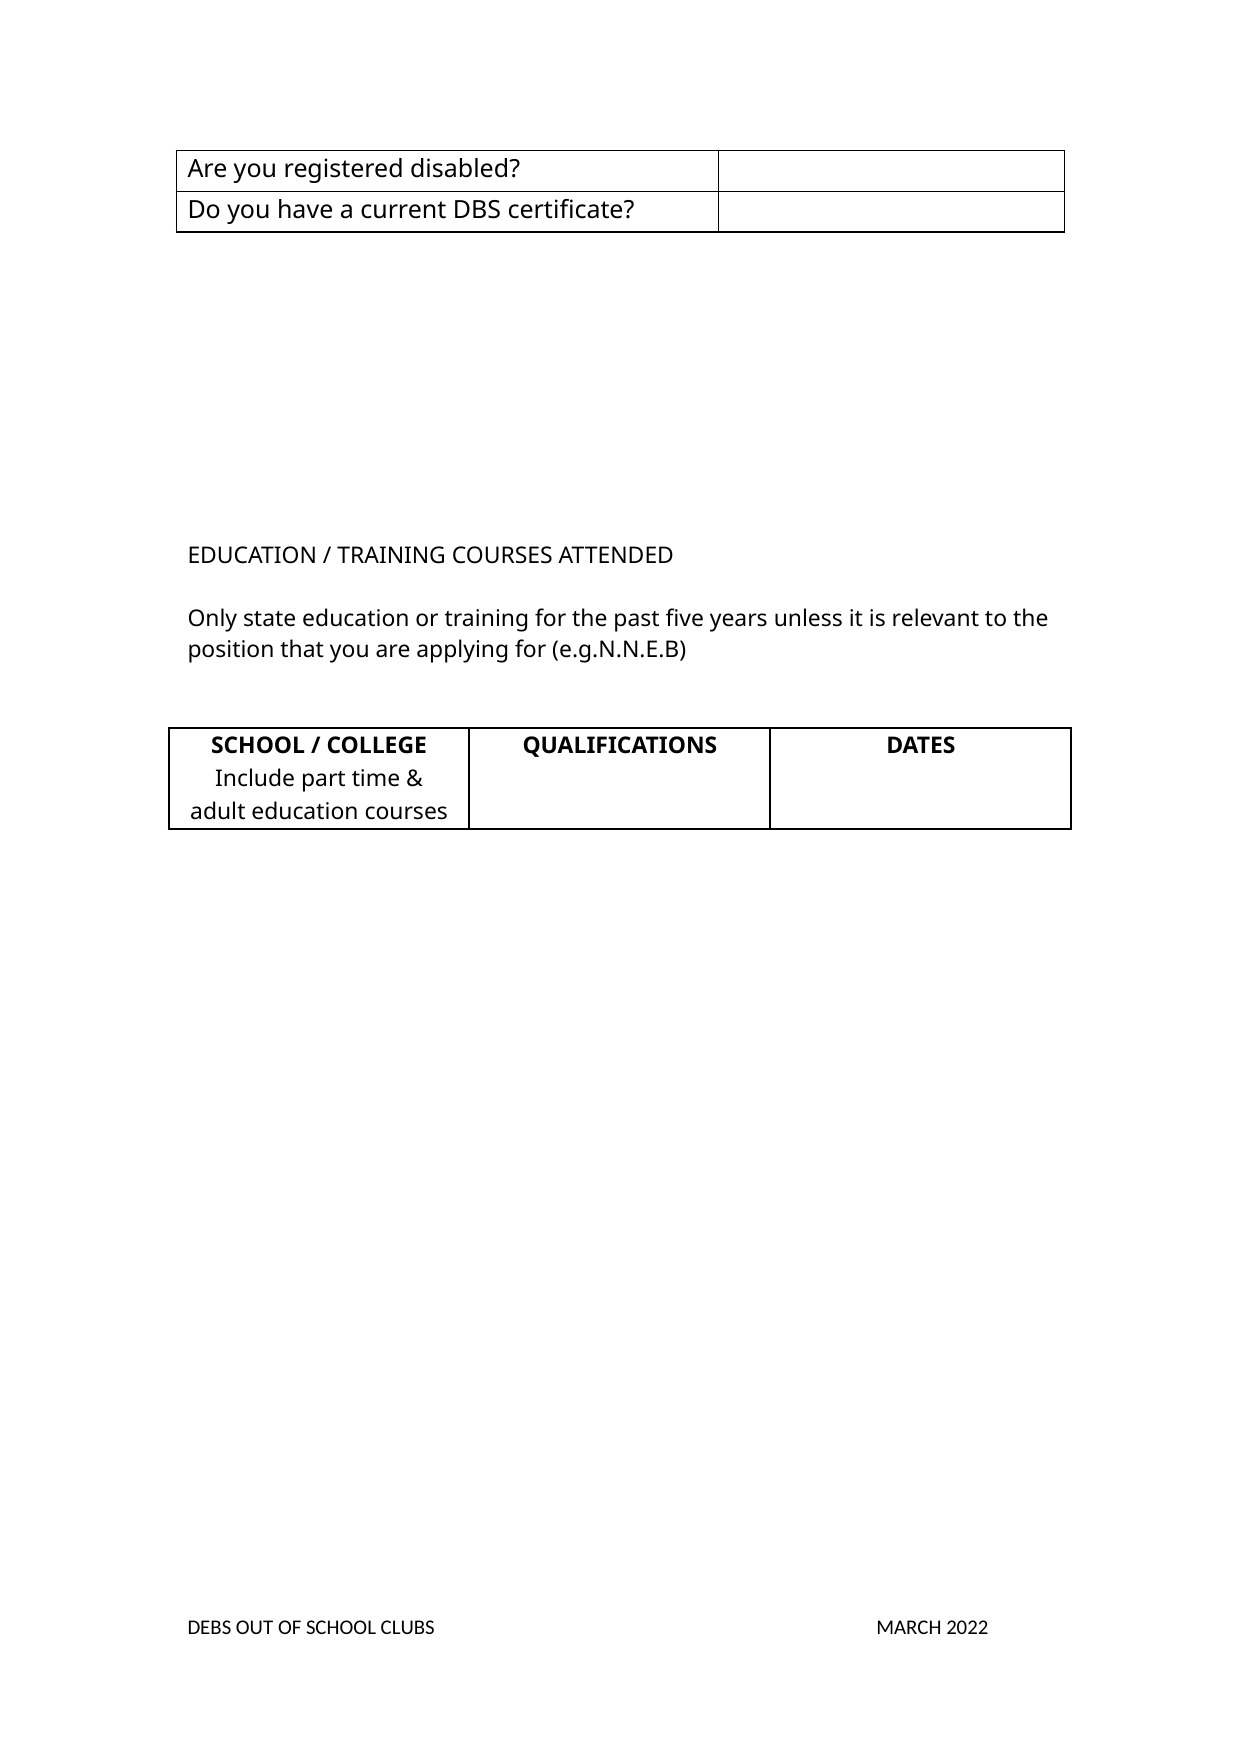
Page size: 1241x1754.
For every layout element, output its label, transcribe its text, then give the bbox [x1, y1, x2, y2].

table_header SCHOOL / COLLEGE Include part time & adult education courses [170, 729, 468, 828]
table_cell Are you registered disabled? [177, 151, 718, 191]
text Only state education or training for the past five years unless it is relevant to the position that you are applying for (e.g.N.N.E.B) [187, 602, 1053, 664]
table_cell [719, 192, 1064, 231]
text EDUCATION / TRAINING COURSES ATTENDED [187, 539, 1053, 571]
table_header DATES [771, 729, 1070, 828]
table_cell Do you have a current DBS certificate? [177, 192, 718, 231]
table_cell [719, 151, 1064, 191]
table_header QUALIFICATIONS [470, 729, 769, 828]
